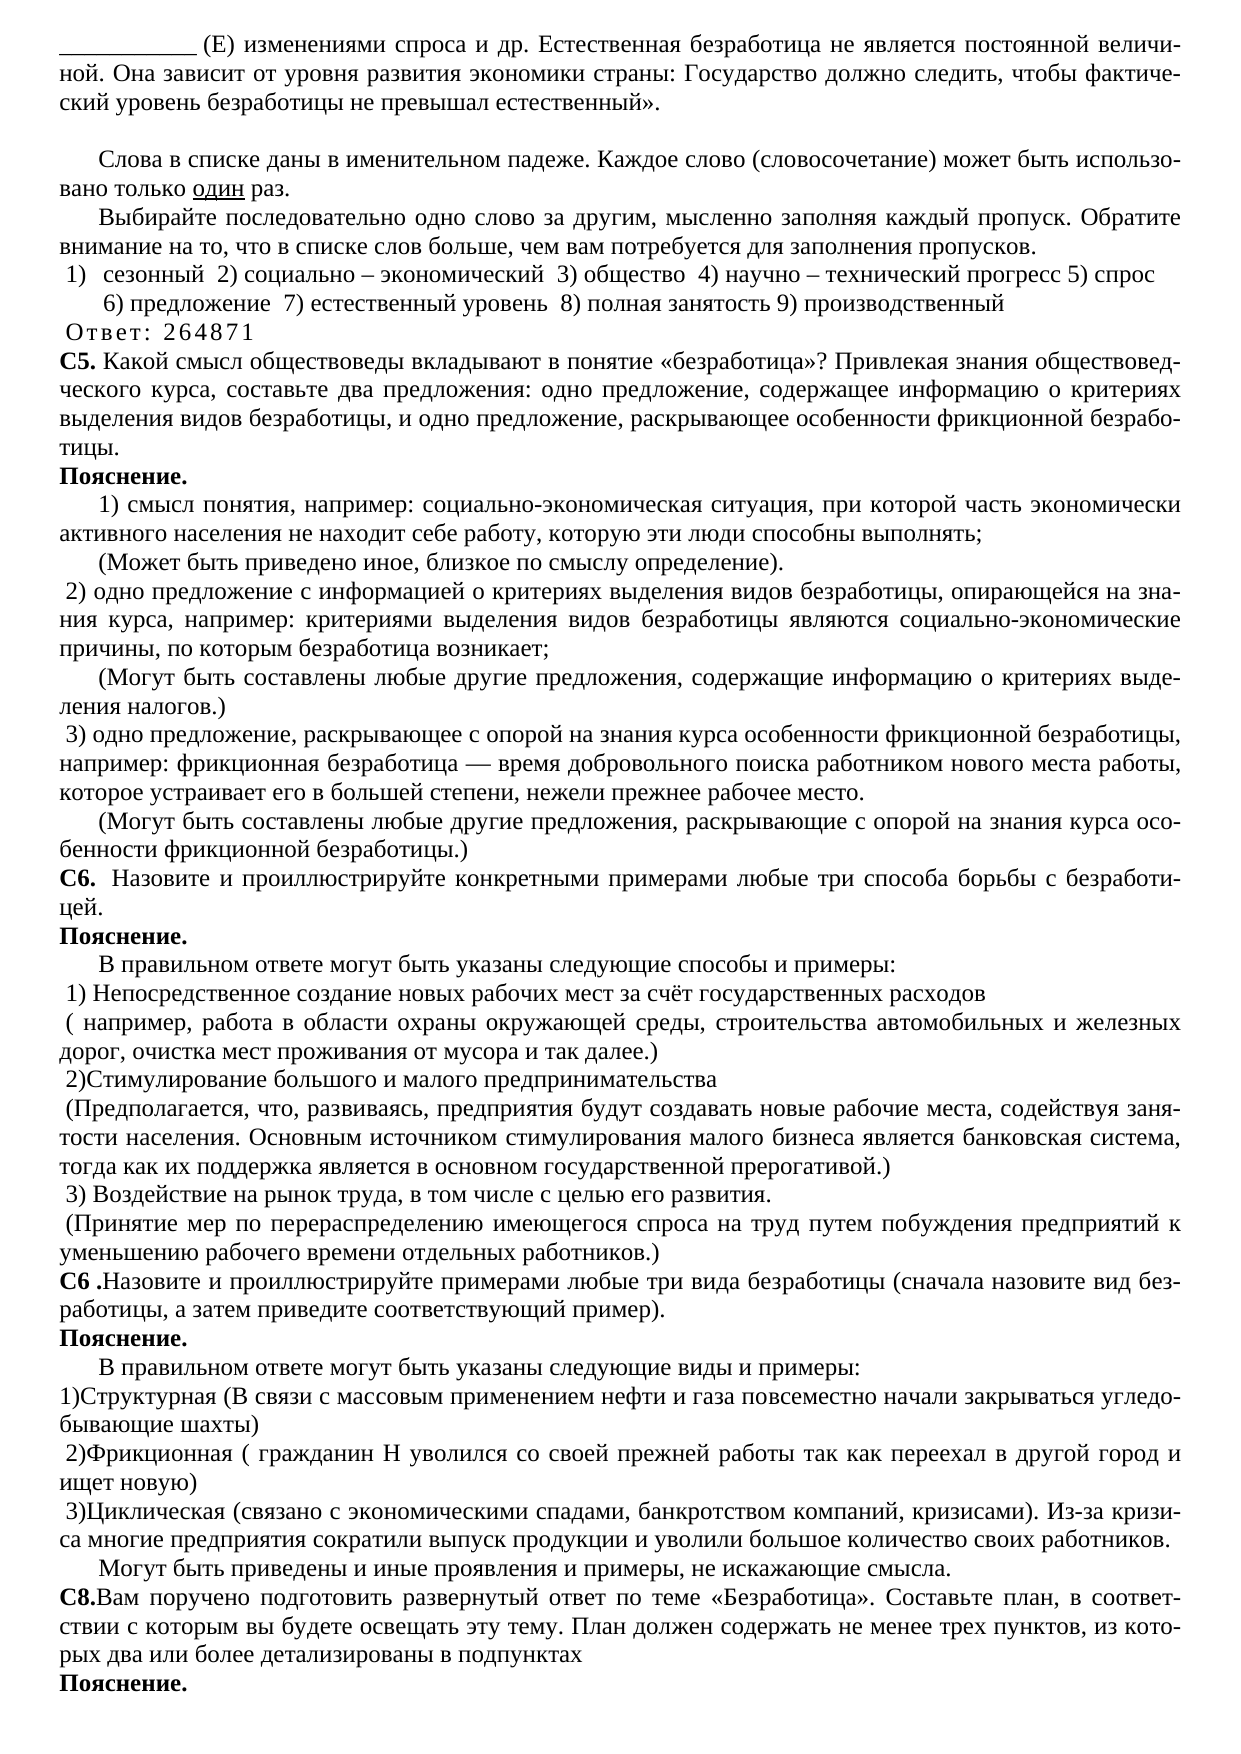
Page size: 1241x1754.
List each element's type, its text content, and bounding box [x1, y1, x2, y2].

text С5. Какой смысл обществоведы вкладывают в понятие «безработица»? Привлекая знания обществоведческого курса, составьте два предложения: одно предложение, содержащее информацию о критериях выделения видов безработицы, и одно предложение, раскрывающее особенности фрикционной безработицы. [59, 346, 1181, 461]
text Пояснение. [59, 461, 1181, 489]
text 1) смысл понятия, например: социально-экономическая ситуация, при которой часть экономически активного населения не находит себе работу, которую эти люди способны выполнять; [59, 489, 1181, 547]
text ( например, работа в области охраны окружающей среды, строительства автомобильных и железных дорог, очистка мест проживания от мусора и так далее.) [59, 1007, 1181, 1064]
text 1) Непосредственное создание новых рабочих мест за счёт государственных расходов [59, 978, 1181, 1007]
text Пояснение. [59, 1668, 1181, 1697]
text C8.Вам поручено подготовить развернутый ответ по теме «Безработица». Составьте план, в соответствии с которым вы будете освещать эту тему. План должен содержать не менее трех пунктов, из которых два или более детализированы в подпунктах [59, 1582, 1181, 1668]
text 2)Стимулирование большого и малого предпринимательства [59, 1064, 1181, 1093]
text (Могут быть составлены любые другие предложения, содержащие информацию о критериях выделения налогов.) [59, 662, 1181, 719]
text Пояснение. [59, 1323, 1181, 1352]
text 1)Структурная (В связи с массовым применением нефти и газа повсеместно начали закрываться угледобывающие шахты) [59, 1381, 1181, 1438]
list сезонный 2) социально – экономический 3) общество 4) научно – технический прогресс 5) спрос [65, 259, 1181, 288]
text 3)Циклическая (связано с экономическими спадами, банкротством компаний, кризисами). Из-за кризиса многие предприятия сократили выпуск продукции и уволили большое количество своих работников. [59, 1496, 1181, 1553]
text 2) одно предложение с информацией о критериях выделения видов безработицы, опирающейся на знания курса, например: критериями выделения видов безработицы являются социально-экономические причины, по которым безработица возникает; [59, 576, 1181, 662]
text 2)Фрикционная ( гражданин Н уволился со своей прежней работы так как переехал в другой город и ищет новую) [59, 1438, 1181, 1496]
text В правильном ответе могут быть указаны следующие способы и примеры: [59, 949, 1181, 978]
text Выбирайте последовательно одно слово за другим, мысленно заполняя каждый пропуск. Обратите внимание на то, что в списке слов больше, чем вам потребуется для заполнения пропусков. [59, 202, 1181, 259]
text Слова в списке даны в именительном падеже. Каждое слово (словосочетание) может быть использовано только один раз. [59, 144, 1181, 202]
text 3) Воздействие на рынок труда, в том числе с целью его развития. [59, 1179, 1181, 1208]
text (Может быть приведено иное, близкое по смыслу определение). [59, 547, 1181, 576]
text (Предполагается, что, развиваясь, предприятия будут создавать новые рабочие места, содействуя занятости населения. Основным источником стимулирования малого бизнеса является банковская система, тогда как их поддержка является в основном государственной прерогативой.) [59, 1093, 1181, 1179]
text В правильном ответе могут быть указаны следующие виды и примеры: [59, 1352, 1181, 1381]
text Пояснение. [59, 921, 1181, 949]
list 6) предложение 7) естественный уровень 8) полная занятость 9) производственный [103, 288, 1181, 317]
text 3) одно предложение, раскрывающее с опорой на знания курса особенности фрикционной безработицы, например: фрикционная безработица — время добровольного поиска работником нового места работы, которое устраивает его в большей степени, нежели прежнее рабочее место. [59, 719, 1181, 806]
text (Принятие мер по перераспределению имеющегося спроса на труд путем побуждения предприятий к уменьшению рабочего времени отдельных работников.) [59, 1208, 1181, 1266]
text Ответ: 264871 [59, 317, 1181, 346]
text Могут быть приведены и иные проявления и примеры, не искажающие смысла. [59, 1553, 1181, 1582]
text C6. Назовите и проиллюстрируйте конкретными примерами любые три способа борьбы с безработицей. [59, 863, 1181, 921]
text ___________ (Е) изменениями спроса и др. Естественная безработица не является постоянной величиной. Она зависит от уровня развития экономики страны: Государство должно следить, чтобы фактический уровень безработицы не превышал естественный». [59, 29, 1181, 116]
text C6 .Назовите и проиллюстрируйте примерами любые три вида безработицы (сначала назовите вид безработицы, а затем приведите соответствующий пример). [59, 1266, 1181, 1323]
text (Могут быть составлены любые другие предложения, раскрывающие с опорой на знания курса особенности фрикционной безработицы.) [59, 806, 1181, 863]
